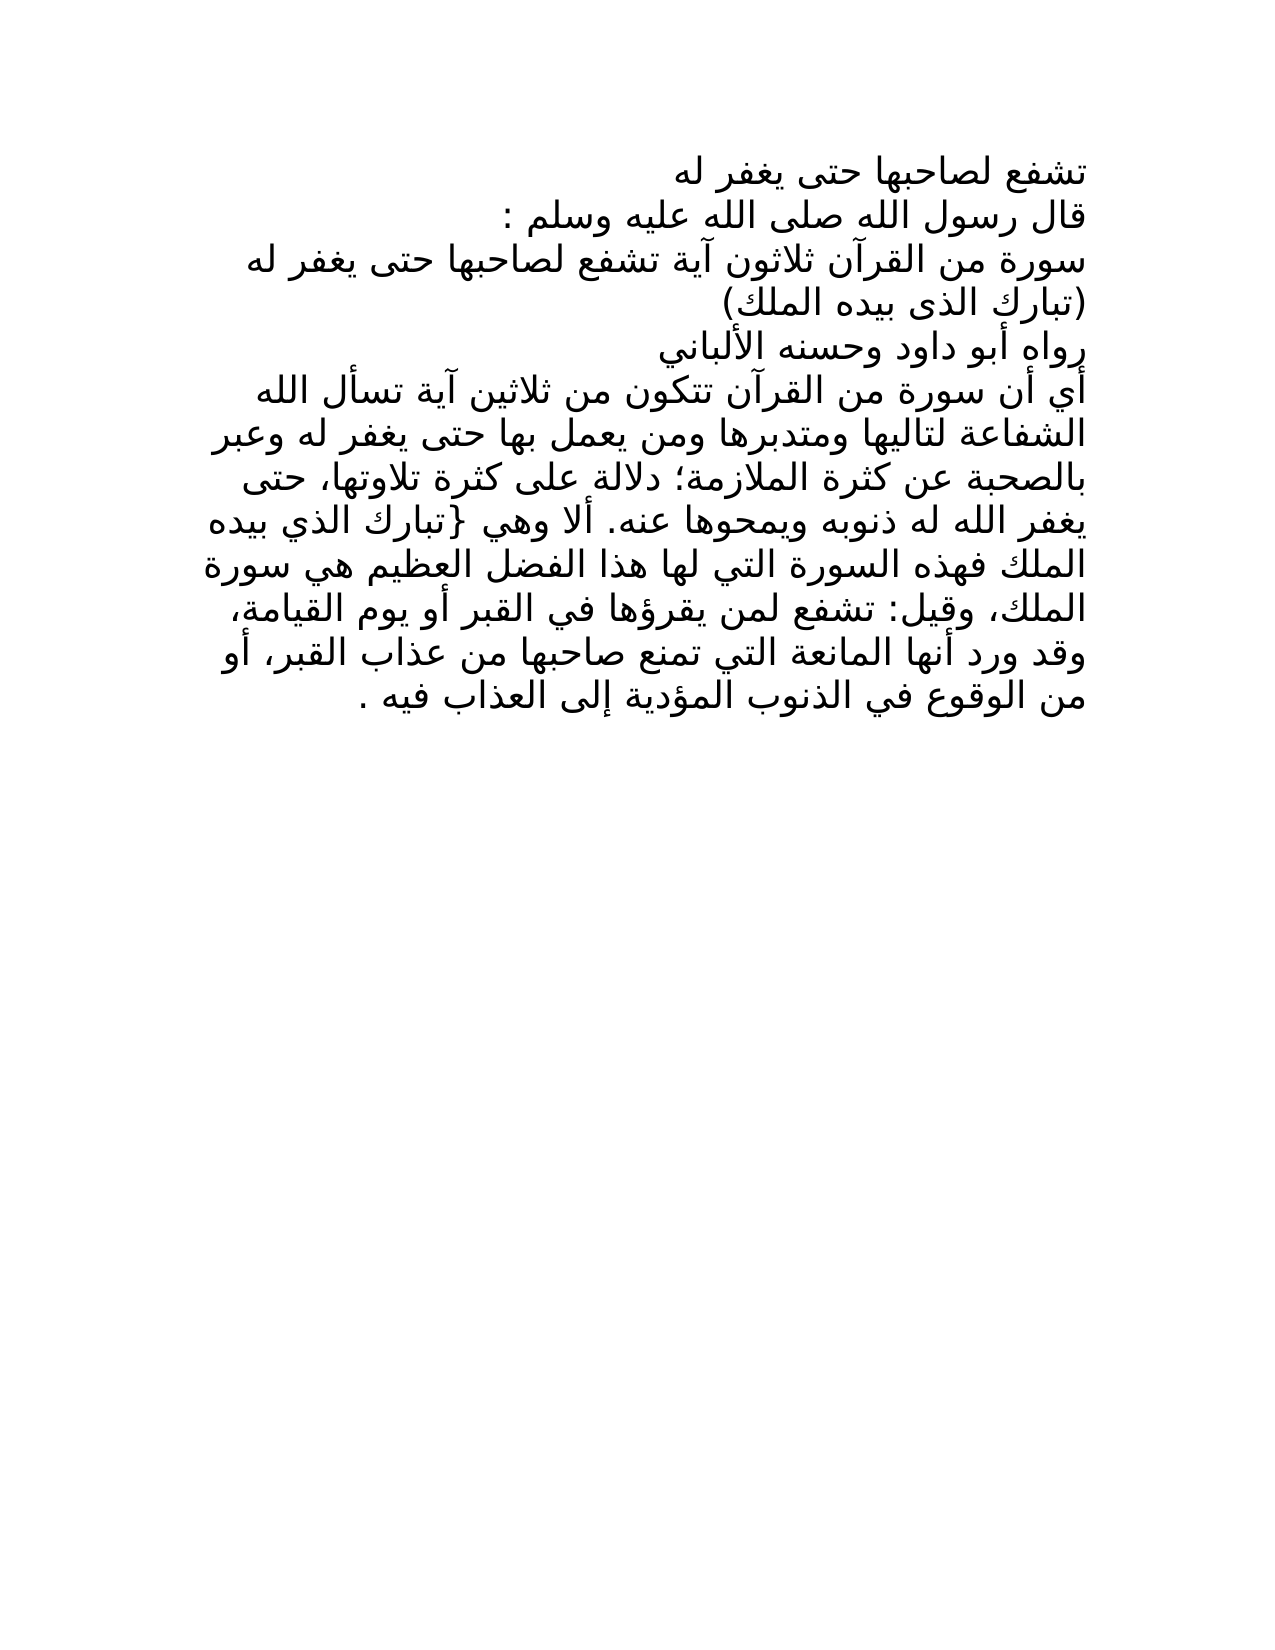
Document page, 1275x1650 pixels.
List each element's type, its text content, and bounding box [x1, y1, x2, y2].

text رواه أبو داود وحسنه الألباني [187, 324, 1087, 368]
text تشفع لصاحبها حتى يغفر له [187, 150, 1087, 194]
text أي أن سورة من القرآن تتكون من ثلاثين آية تسأل الله الشفاعة لتاليها ومتدبرها ومن يعمل بها حتى يغفر له وعبر بالصحبة عن كثرة الملازمة؛ دلالة على كثرة تلاوتها، حتى يغفر الله له ذنوبه ويمحوها عنه. ألا وهي {تبارك الذي بيده الملك فهذه السورة التي لها هذا الفضل العظيم هي سورة الملك، وقيل: تشفع لمن يقرؤها في القبر أو يوم القيامة، وقد ورد أنها المانعة التي تمنع صاحبها من عذاب القبر، أو من الوقوع في الذنوب المؤدية إلى العذاب فيه . [187, 368, 1087, 717]
text قال رسول الله صلى الله عليه وسلم : [187, 194, 1087, 237]
text سورة من القرآن ثلاثون آية تشفع لصاحبها حتى يغفر له (تبارك الذى بيده الملك) [187, 237, 1087, 324]
